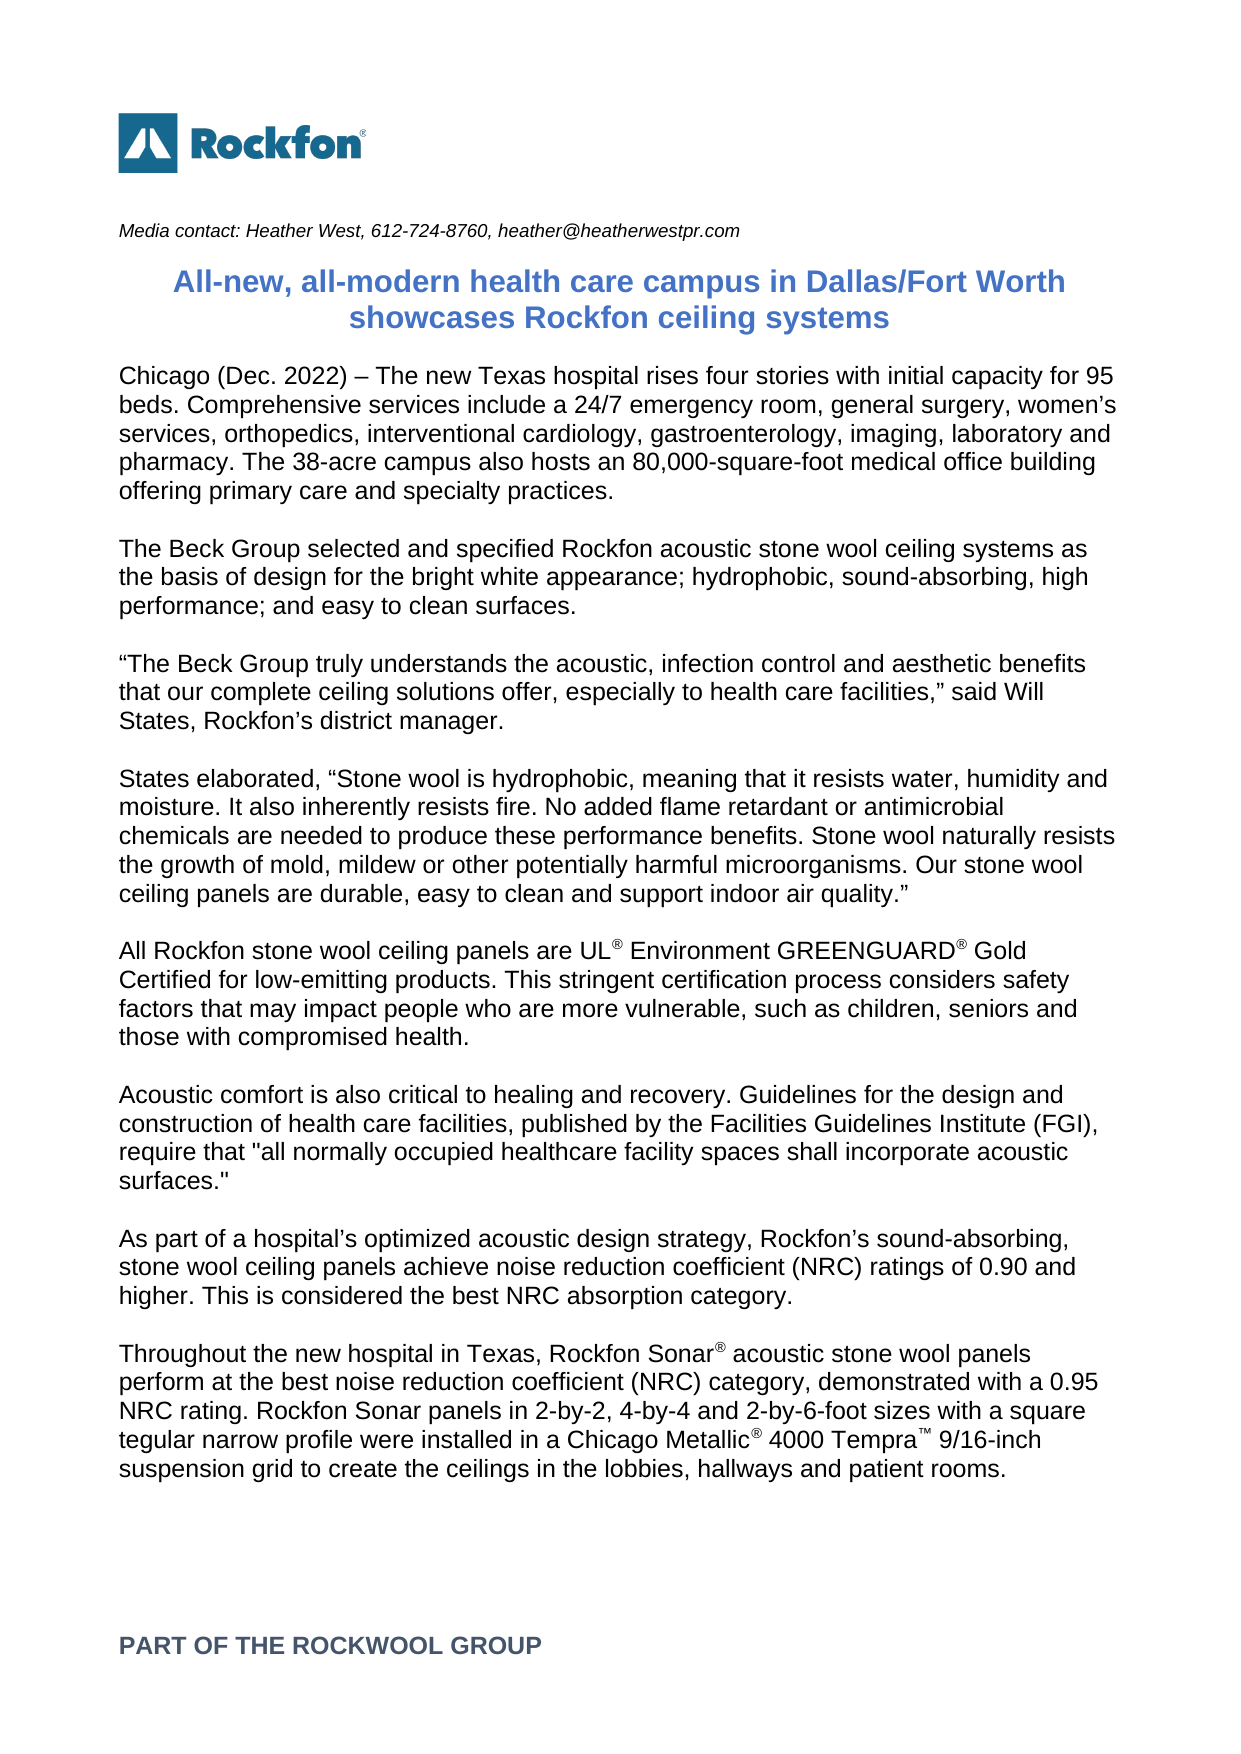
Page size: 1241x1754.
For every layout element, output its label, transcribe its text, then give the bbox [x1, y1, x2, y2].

text States elaborated, “Stone wool is hydrophobic, meaning that it resists water, humidity and moisture. It also inherently resists fire. No added flame retardant or antimicrobial chemicals are needed to produce these performance benefits. Stone wool naturally resists the growth of mold, mildew or other potentially harmful microorganisms. Our stone wool ceiling panels are durable, easy to clean and support indoor air quality.” [118, 763, 1122, 907]
text As part of a hospital’s optimized acoustic design strategy, Rockfon’s sound-absorbing, stone wool ceiling panels achieve noise reduction coefficient (NRC) ratings of 0.90 and higher. This is considered the best NRC absorption category. [118, 1223, 1122, 1310]
text Acoustic comfort is also critical to healing and recovery. Guidelines for the design and construction of health care facilities, published by the Facilities Guidelines Institute (FGI), require that "all normally occupied healthcare facility spaces shall incorporate acoustic surfaces." [118, 1080, 1122, 1195]
text Media contact: Heather West, 612-724-8760, heather@heatherwestpr.com [118, 220, 1121, 241]
text Chicago (Dec. 2022) – The new Texas hospital rises four stories with initial capacity for 95 beds. Comprehensive services include a 24/7 emergency room, general surgery, women’s services, orthopedics, interventional cardiology, gastroenterology, imaging, laboratory and pharmacy. The 38-acre campus also hosts an 80,000-square-foot medical office building offering primary care and specialty practices. [118, 361, 1122, 505]
text “The Beck Group truly understands the acoustic, infection control and aesthetic benefits that our complete ceiling solutions offer, especially to health care facilities,” said Will States, Rockfon’s district manager. [118, 648, 1122, 735]
text All Rockfon stone wool ceiling panels are UL® Environment GREENGUARD® Gold Certified for low-emitting products. This stringent certification process considers safety factors that may impact people who are more vulnerable, such as children, seniors and those with compromised health. [118, 936, 1122, 1051]
text Throughout the new hospital in Texas, Rockfon Sonar® acoustic stone wool panels perform at the best noise reduction coefficient (NRC) category, demonstrated with a 0.95 NRC rating. Rockfon Sonar panels in 2-by-2, 4-by-4 and 2-by-6-foot sizes with a square tegular narrow profile were installed in a Chicago Metallic® 4000 Tempra™ 9/16-inch suspension grid to create the ceilings in the lobbies, hallways and patient rooms. [118, 1338, 1122, 1482]
subtitle All-new, all-modern health care campus in Dallas/Fort Worth showcases Rockfon ceiling systems [118, 263, 1121, 335]
text The Beck Group selected and specified Rockfon acoustic stone wool ceiling systems as the basis of design for the bright white appearance; hydrophobic, sound-absorbing, high performance; and easy to clean surfaces. [118, 533, 1122, 620]
